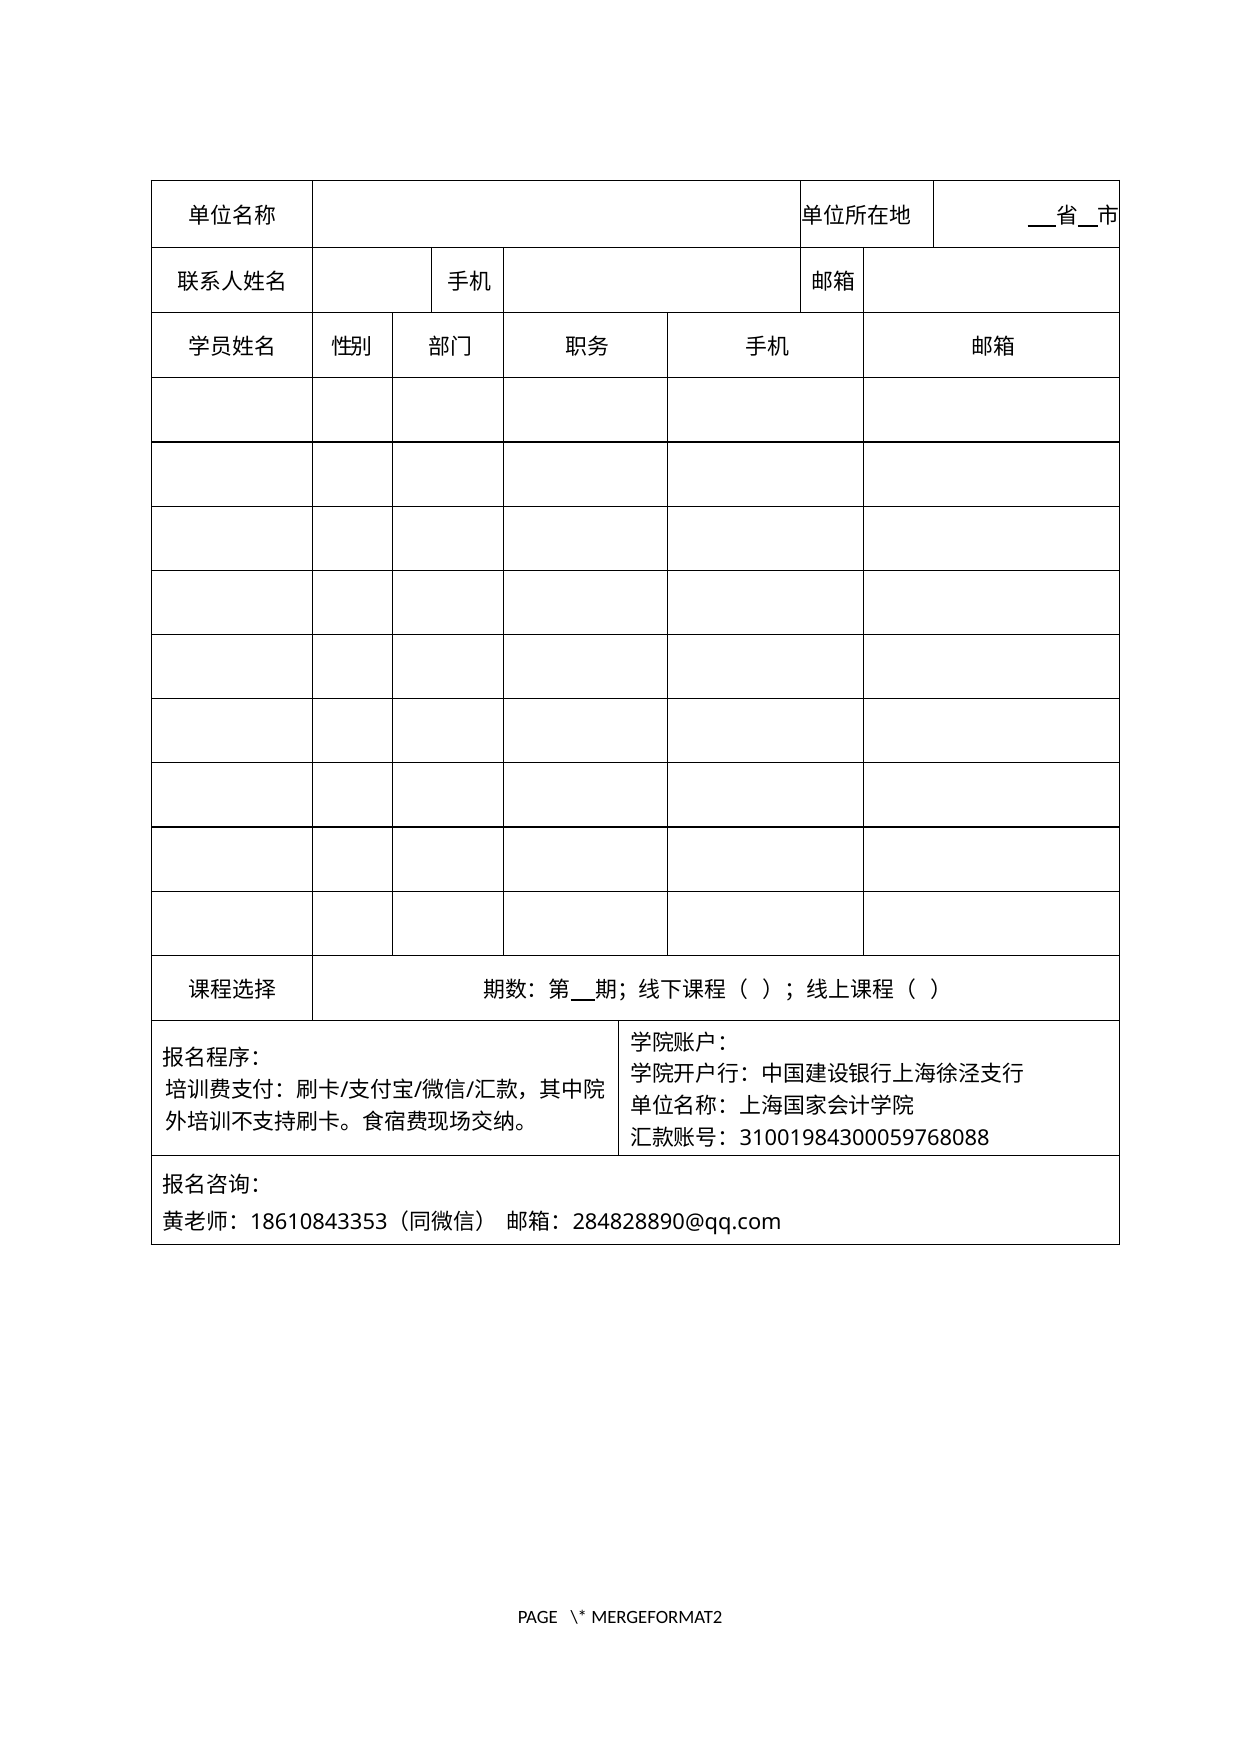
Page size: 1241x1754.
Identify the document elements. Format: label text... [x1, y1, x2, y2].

table_cell [504, 378, 667, 441]
table_cell [393, 507, 503, 570]
table_cell [864, 443, 1119, 506]
table_cell [152, 763, 312, 826]
table_cell [152, 635, 312, 698]
table_cell 报名程序： 培训费支付：刷卡/支付宝/微信/汇款，其中院外培训不支持刷卡。食宿费现场交纳。 [152, 1021, 618, 1155]
table_cell [152, 571, 312, 634]
table_cell [668, 378, 863, 441]
table_cell [864, 699, 1119, 762]
table_cell [504, 443, 667, 506]
table_cell [864, 507, 1119, 570]
table_cell [313, 507, 392, 570]
table_cell [668, 828, 863, 891]
table_cell [313, 443, 392, 506]
table_cell [152, 378, 312, 441]
table_cell [668, 699, 863, 762]
table_header 单位名称 [152, 181, 312, 247]
table_cell [864, 892, 1119, 955]
table_cell 部门 [393, 313, 503, 377]
table_cell [668, 443, 863, 506]
table_cell [864, 378, 1119, 441]
table_cell [393, 443, 503, 506]
table_cell [152, 892, 312, 955]
table_cell [393, 571, 503, 634]
table_cell [393, 763, 503, 826]
table_cell [668, 763, 863, 826]
table_cell 职务 [504, 313, 667, 377]
table_cell [313, 571, 392, 634]
table_cell 课程选择 [152, 956, 312, 1020]
table_header [313, 181, 800, 247]
table_cell [313, 248, 431, 312]
table_cell [504, 763, 667, 826]
table_cell [668, 507, 863, 570]
table_cell [668, 571, 863, 634]
table_cell [393, 699, 503, 762]
table_cell 手机 [668, 313, 863, 377]
table_cell [152, 507, 312, 570]
table_cell [313, 828, 392, 891]
table_cell 手机 [432, 248, 503, 312]
table_cell 期数：第 期；线下课程（ ）；线上课程（ ） [313, 956, 1119, 1020]
table_cell [864, 828, 1119, 891]
table_cell [864, 763, 1119, 826]
table_cell [504, 507, 667, 570]
table_cell [152, 443, 312, 506]
table_cell 邮箱 [801, 248, 863, 312]
table_cell [668, 892, 863, 955]
table_cell [313, 699, 392, 762]
table_cell 学院账户： 学院开户行：中国建设银行上海徐泾支行 单位名称：上海国家会计学院 汇款账号：31001984300059768088 [619, 1021, 1119, 1155]
table_cell 报名咨询： 黄老师：18610843353（同微信） 邮箱：284828890@qq.com [152, 1156, 1119, 1244]
table_header 省 市 [934, 181, 1119, 247]
table_cell [393, 892, 503, 955]
table_cell [393, 378, 503, 441]
table_cell 联系人姓名 [152, 248, 312, 312]
table_cell [313, 635, 392, 698]
table_header 单位所在地 [801, 181, 933, 247]
table_cell [864, 248, 1119, 312]
table_cell [393, 635, 503, 698]
table_cell [313, 378, 392, 441]
table_cell [504, 635, 667, 698]
table_cell [504, 892, 667, 955]
table_cell 学员姓名 [152, 313, 312, 377]
table_cell [864, 635, 1119, 698]
table_cell [864, 571, 1119, 634]
table_cell [393, 828, 503, 891]
table_cell [504, 571, 667, 634]
table_cell 性别 [313, 313, 392, 377]
table_cell [313, 763, 392, 826]
table_cell [668, 635, 863, 698]
table_cell [152, 699, 312, 762]
table_cell [152, 828, 312, 891]
table_cell [313, 892, 392, 955]
table_cell [504, 828, 667, 891]
table_cell 邮箱 [864, 313, 1119, 377]
table_cell [504, 699, 667, 762]
table_cell [504, 248, 800, 312]
